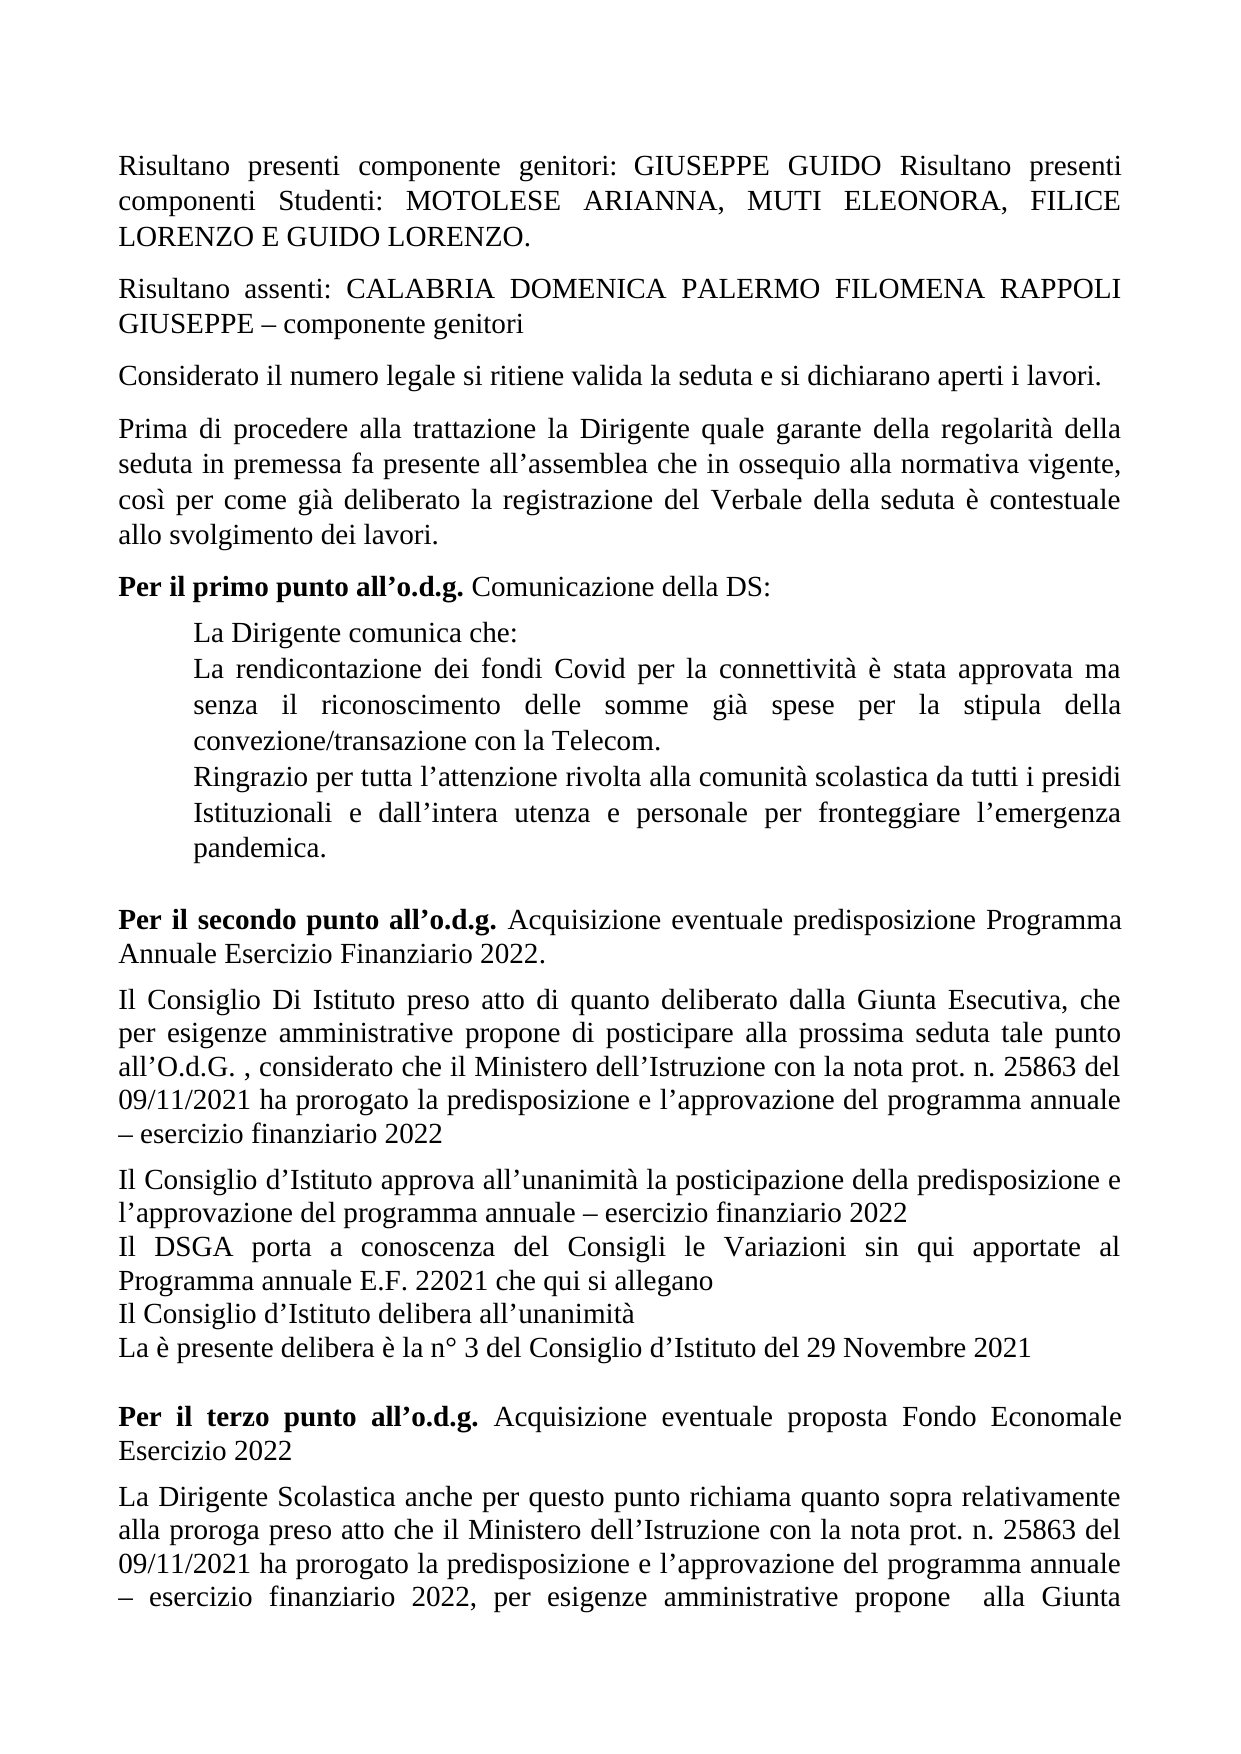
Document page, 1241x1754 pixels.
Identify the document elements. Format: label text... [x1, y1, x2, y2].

text Per il terzo punto all’o.d.g. Acquisizione eventuale proposta Fondo Economale Esercizio 2022 [118, 1399, 1122, 1466]
text Risultano assenti: CALABRIA DOMENICA PALERMO FILOMENA RAPPOLI GIUSEPPE – componente genitori [118, 271, 1122, 340]
text Il DSGA porta a conoscenza del Consigli le Variazioni sin qui apportate al Programma annuale E.F. 22021 che qui si allegano [118, 1229, 1122, 1296]
text La rendicontazione dei fondi Covid per la connettività è stata approvata ma senza il riconoscimento delle somme già spese per la stipula della convezione/transazione con la Telecom. [193, 651, 1122, 757]
text Per il primo punto all’o.d.g. Comunicazione della DS: [118, 569, 1122, 603]
text Considerato il numero legale si ritiene valida la seduta e si dichiarano aperti i lavori. [118, 358, 1122, 392]
text Per il secondo punto all’o.d.g. Acquisizione eventuale predisposizione Programma Annuale Esercizio Finanziario 2022. [118, 902, 1122, 969]
text Il Consiglio Di Istituto preso atto di quanto deliberato dalla Giunta Esecutiva, che per esigenze amministrative propone di posticipare alla prossima seduta tale punto all’O.d.G. , considerato che il Ministero dell’Istruzione con la nota prot. n. 25863 del 09/11/2021 ha prorogato la predisposizione e l’approvazione del programma annuale – esercizio finanziario 2022 [118, 982, 1122, 1149]
text La è presente delibera è la n° 3 del Consiglio d’Istituto del 29 Novembre 2021 [118, 1330, 1122, 1363]
text Il Consiglio d’Istituto delibera all’unanimità [118, 1296, 1122, 1330]
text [118, 1479, 1122, 1613]
text Ringrazio per tutta l’attenzione rivolta alla comunità scolastica da tutti i presidi Istituzionali e dall’intera utenza e personale per fronteggiare l’emergenza pandemica. [193, 759, 1122, 864]
text Il Consiglio d’Istituto approva all’unanimità la posticipazione della predisposizione e l’approvazione del programma annuale – esercizio finanziario 2022 [118, 1162, 1122, 1229]
text Prima di procedere alla trattazione la Dirigente quale garante della regolarità della seduta in premessa fa presente all’assemblea che in ossequio alla normativa vigente, così per come già deliberato la registrazione del Verbale della seduta è contestuale allo svolgimento dei lavori. [118, 411, 1122, 551]
text La Dirigente comunica che: [193, 616, 1122, 649]
text Risultano presenti componente genitori: GIUSEPPE GUIDO Risultano presenti componenti Studenti: MOTOLESE ARIANNA, MUTI ELEONORA, FILICE LORENZO E GUIDO LORENZO. [118, 148, 1122, 252]
